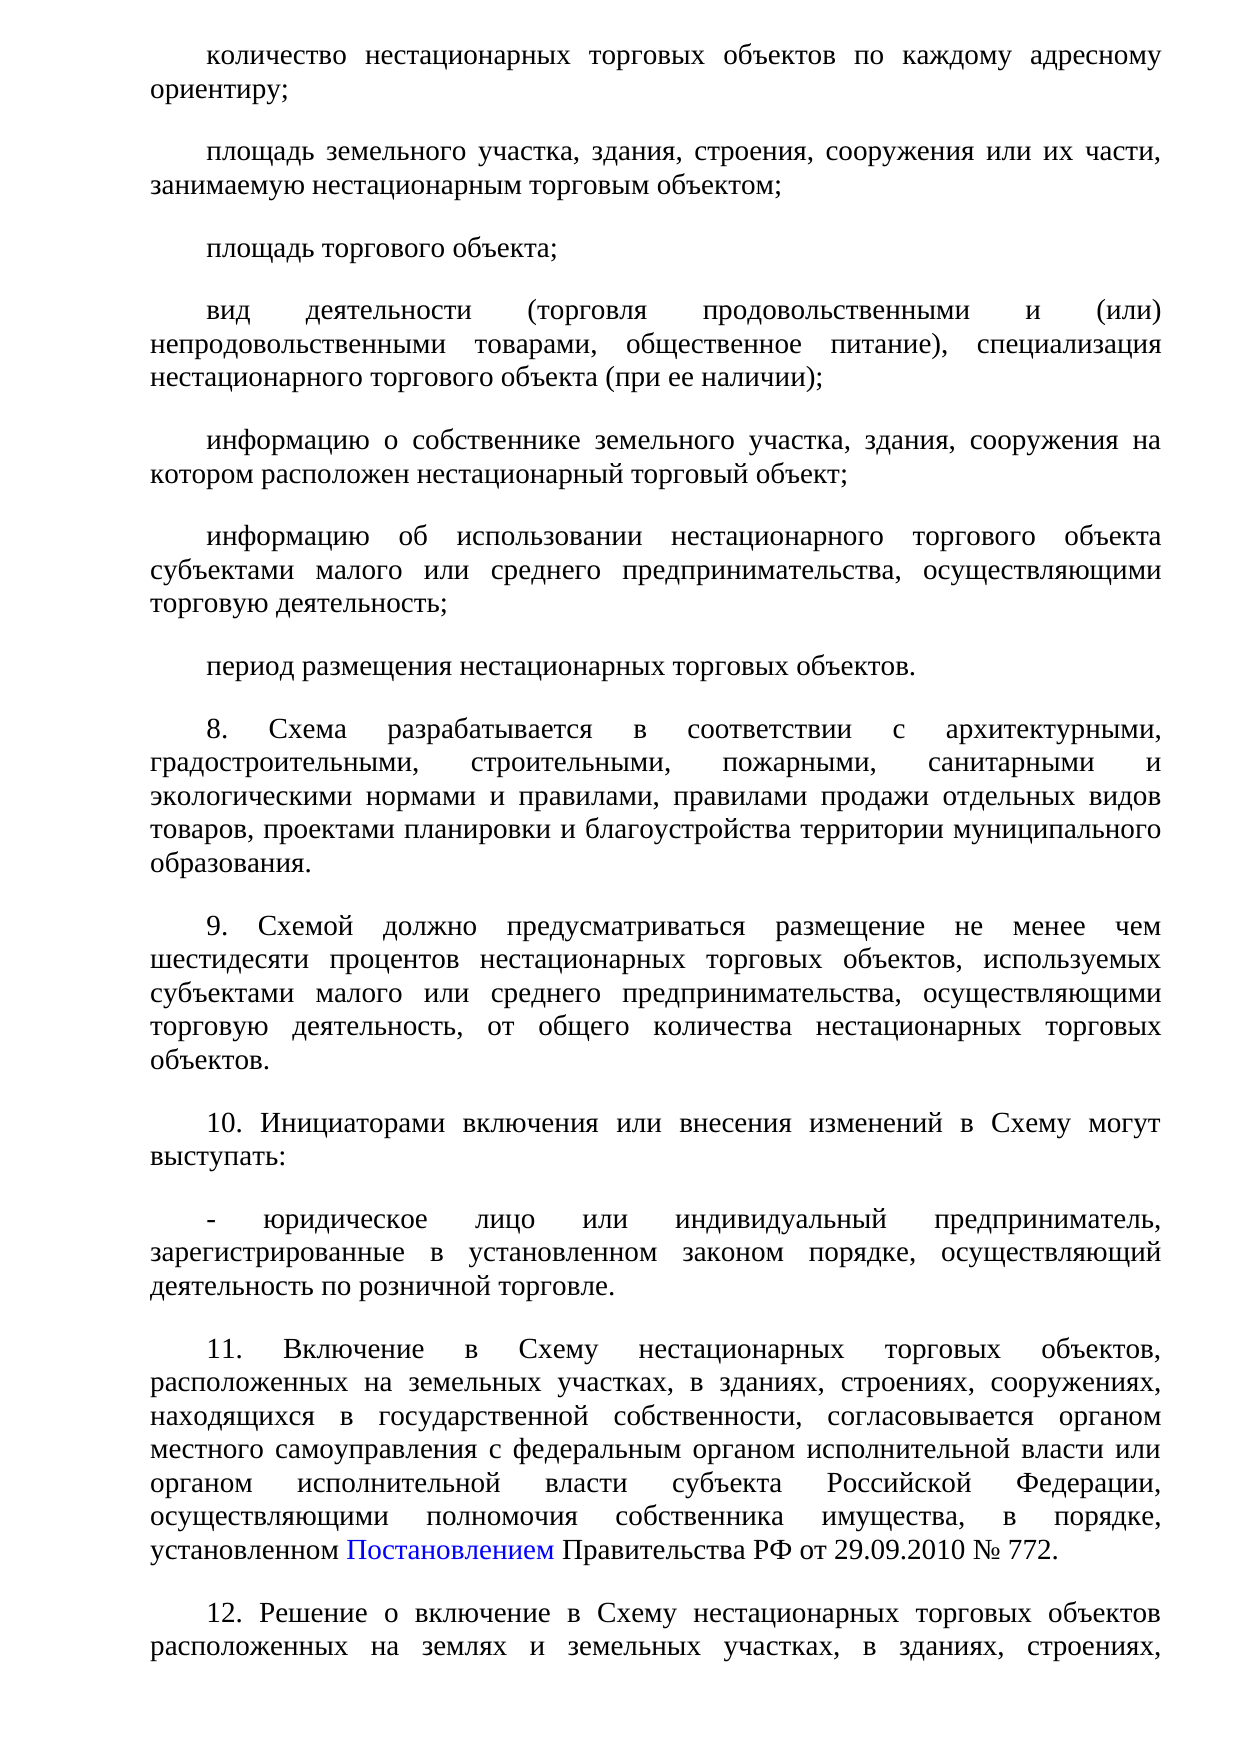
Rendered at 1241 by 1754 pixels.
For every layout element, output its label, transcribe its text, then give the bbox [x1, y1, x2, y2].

text период размещения нестационарных торговых объектов. [150, 648, 1162, 682]
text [150, 1595, 1162, 1662]
text 11. Включение в Схему нестационарных торговых объектов, расположенных на земельных участках, в зданиях, строениях, сооружениях, находящихся в государственной собственности, согласовывается органом местного самоуправления с федеральным органом исполнительной власти или органом исполнительной власти субъекта Российской Федерации, осуществляющими полномочия собственника имущества, в порядке, установленном Постановлением Правительства РФ от 29.09.2010 № 772. [150, 1331, 1162, 1566]
text 10. Инициаторами включения или внесения изменений в Схему могут выступать: [150, 1105, 1162, 1172]
text информацию об использовании нестационарного торгового объекта субъектами малого или среднего предпринимательства, осуществляющими торговую деятельность; [150, 518, 1162, 619]
text информацию о собственнике земельного участка, здания, сооружения на котором расположен нестационарный торговый объект; [150, 422, 1162, 489]
text 9. Схемой должно предусматриваться размещение не менее чем шестидесяти процентов нестационарных торговых объектов, используемых субъектами малого или среднего предпринимательства, осуществляющими торговую деятельность, от общего количества нестационарных торговых объектов. [150, 908, 1162, 1076]
text - юридическое лицо или индивидуальный предприниматель, зарегистрированные в установленном законом порядке, осуществляющий деятельность по розничной торговле. [150, 1201, 1162, 1302]
text вид деятельности (торговля продовольственными и (или) непродовольственными товарами, общественное питание), специализация нестационарного торгового объекта (при ее наличии); [150, 292, 1162, 393]
text количество нестационарных торговых объектов по каждому адресному ориентиру; [150, 37, 1162, 104]
text площадь торгового объекта; [150, 230, 1162, 263]
text 8. Схема разрабатывается в соответствии с архитектурными, градостроительными, строительными, пожарными, санитарными и экологическими нормами и правилами, правилами продажи отдельных видов товаров, проектами планировки и благоустройства территории муниципального образования. [150, 711, 1162, 879]
text площадь земельного участка, здания, строения, сооружения или их части, занимаемую нестационарным торговым объектом; [150, 133, 1162, 201]
